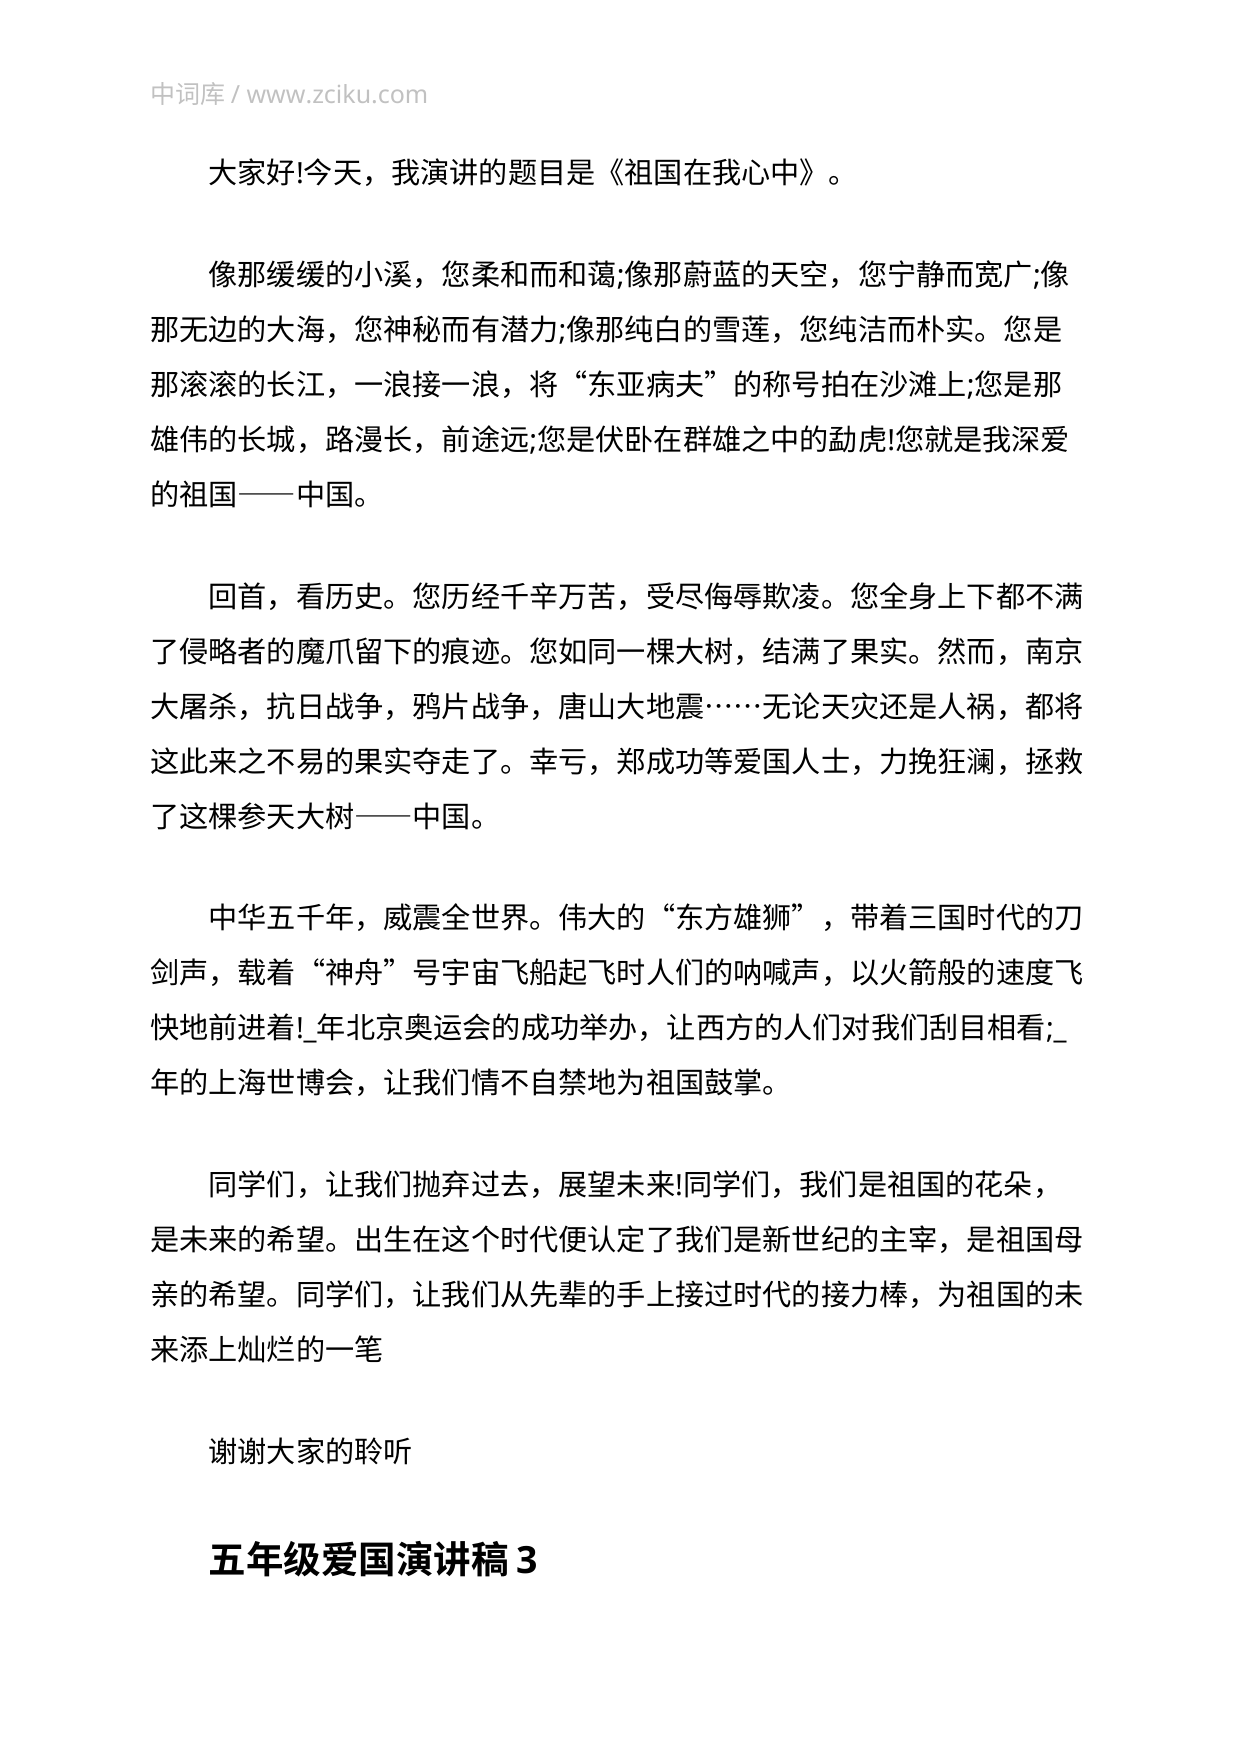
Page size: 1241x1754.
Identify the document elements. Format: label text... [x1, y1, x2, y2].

text 谢谢大家的聆听 [150, 1428, 1090, 1471]
text 回首，看历史。您历经千辛万苦，受尽侮辱欺凌。您全身上下都不满了侵略者的魔爪留下的痕迹。您如同一棵大树，结满了果实。然而，南京大屠杀，抗日战争，鸦片战争，唐山大地震……无论天灾还是人祸，都将这此来之不易的果实夺走了。幸亏，郑成功等爱国人士，力挽狂澜，拯救了这棵参天大树——中国。 [150, 574, 1090, 836]
text 像那缓缓的小溪，您柔和而和蔼;像那蔚蓝的天空，您宁静而宽广;像那无边的大海，您神秘而有潜力;像那纯白的雪莲，您纯洁而朴实。您是那滚滚的长江，一浪接一浪，将“东亚病夫”的称号拍在沙滩上;您是那雄伟的长城，路漫长，前途远;您是伏卧在群雄之中的勐虎!您就是我深爱的祖国——中国。 [150, 252, 1090, 514]
text 大家好!今天，我演讲的题目是《祖国在我心中》。 [150, 150, 1090, 192]
text 中华五千年，威震全世界。伟大的“东方雄狮”，带着三国时代的刀剑声，载着“神舟”号宇宙飞船起飞时人们的呐喊声，以火箭般的速度飞快地前进着!_年北京奥运会的成功举办，让西方的人们对我们刮目相看;_年的上海世博会，让我们情不自禁地为祖国鼓掌。 [150, 895, 1090, 1102]
text 五年级爱国演讲稿3 [150, 1530, 1090, 1584]
text 同学们，让我们抛弃过去，展望未来!同学们，我们是祖国的花朵，是未来的希望。出生在这个时代便认定了我们是新世纪的主宰，是祖国母亲的希望。同学们，让我们从先辈的手上接过时代的接力棒，为祖国的未来添上灿烂的一笔 [150, 1162, 1090, 1369]
